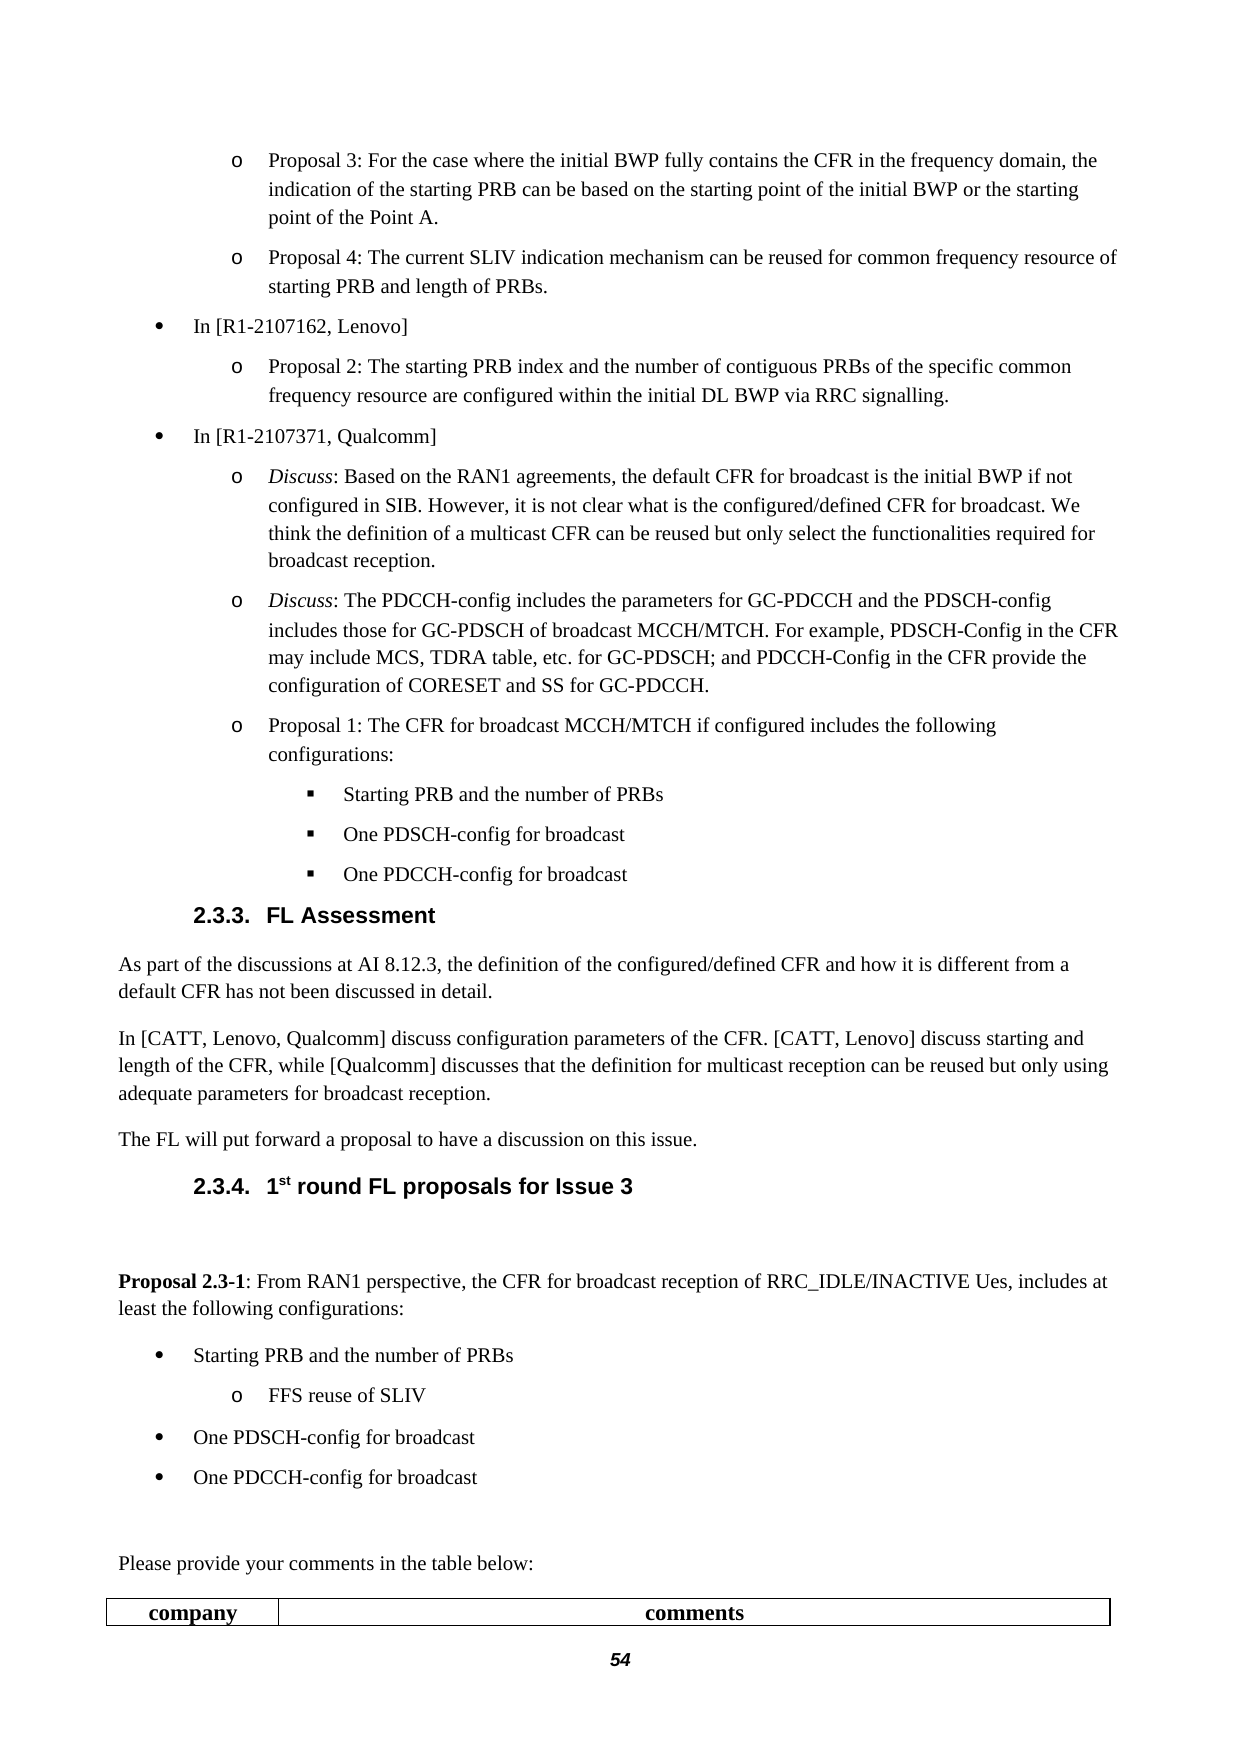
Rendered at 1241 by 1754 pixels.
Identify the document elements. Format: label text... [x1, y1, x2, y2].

list In [R1-2107371, Qualcomm] [156, 423, 1122, 448]
text Please provide your comments in the table below: [118, 1551, 1122, 1575]
subtitle 1st round FL proposals for Issue 3 [193, 1173, 1122, 1200]
text The FL will put forward a proposal to have a discussion on this issue. [118, 1127, 1122, 1151]
list Discuss: Based on the RAN1 agreements, the default CFR for broadcast is the initial BWP if not configured in SIB. However, it is not clear what is the configured/defined CFR for broadcast. We think the definition of a multicast CFR can be reused but only select the functionalities required for broadcast reception. [231, 464, 1122, 572]
list Discuss: The PDCCH-config includes the parameters for GC-PDCCH and the PDSCH-config includes those for GC-PDSCH of broadcast MCCH/MTCH. For example, PDSCH-Config in the CFR may include MCS, TDRA table, etc. for GC-PDSCH; and PDCCH-Config in the CFR provide the configuration of CORESET and SS for GC-PDCCH. [231, 588, 1122, 697]
table_header company [107, 1599, 278, 1625]
list Proposal 4: The current SLIV indication mechanism can be reused for common frequency resource of starting PRB and length of PRBs. [231, 245, 1122, 298]
list One PDSCH-config for broadcast [306, 822, 1122, 846]
text As part of the discussions at AI 8.12.3, the definition of the configured/defined CFR and how it is different from a default CFR has not been discussed in detail. [118, 951, 1122, 1003]
list Proposal 2: The starting PRB index and the number of contiguous PRBs of the specific common frequency resource are configured within the initial DL BWP via RRC signalling. [231, 354, 1122, 407]
list One PDSCH-config for broadcast [156, 1425, 1122, 1449]
list One PDCCH-config for broadcast [156, 1465, 1122, 1489]
subtitle FL Assessment [193, 902, 1122, 929]
list One PDCCH-config for broadcast [306, 862, 1122, 886]
list In [R1-2107162, Lenovo] [156, 314, 1122, 338]
list Starting PRB and the number of PRBs [306, 782, 1122, 806]
text Proposal 2.3-1: From RAN1 perspective, the CFR for broadcast reception of RRC_IDLE/INACTIVE Ues, includes at least the following configurations: [118, 1269, 1122, 1320]
list FFS reuse of SLIV [231, 1383, 1122, 1408]
table_header comments [279, 1599, 1109, 1625]
list Proposal 1: The CFR for broadcast MCCH/MTCH if configured includes the following configurations: [231, 713, 1122, 766]
text In [CATT, Lenovo, Qualcomm] discuss configuration parameters of the CFR. [CATT, Lenovo] discuss starting and length of the CFR, while [Qualcomm] discusses that the definition for multicast reception can be reused but only using adequate parameters for broadcast reception. [118, 1025, 1122, 1105]
list Proposal 3: For the case where the initial BWP fully contains the CFR in the frequency domain, the indication of the starting PRB can be based on the starting point of the initial BWP or the starting point of the Point A. [231, 148, 1122, 229]
list Starting PRB and the number of PRBs [156, 1343, 1122, 1367]
